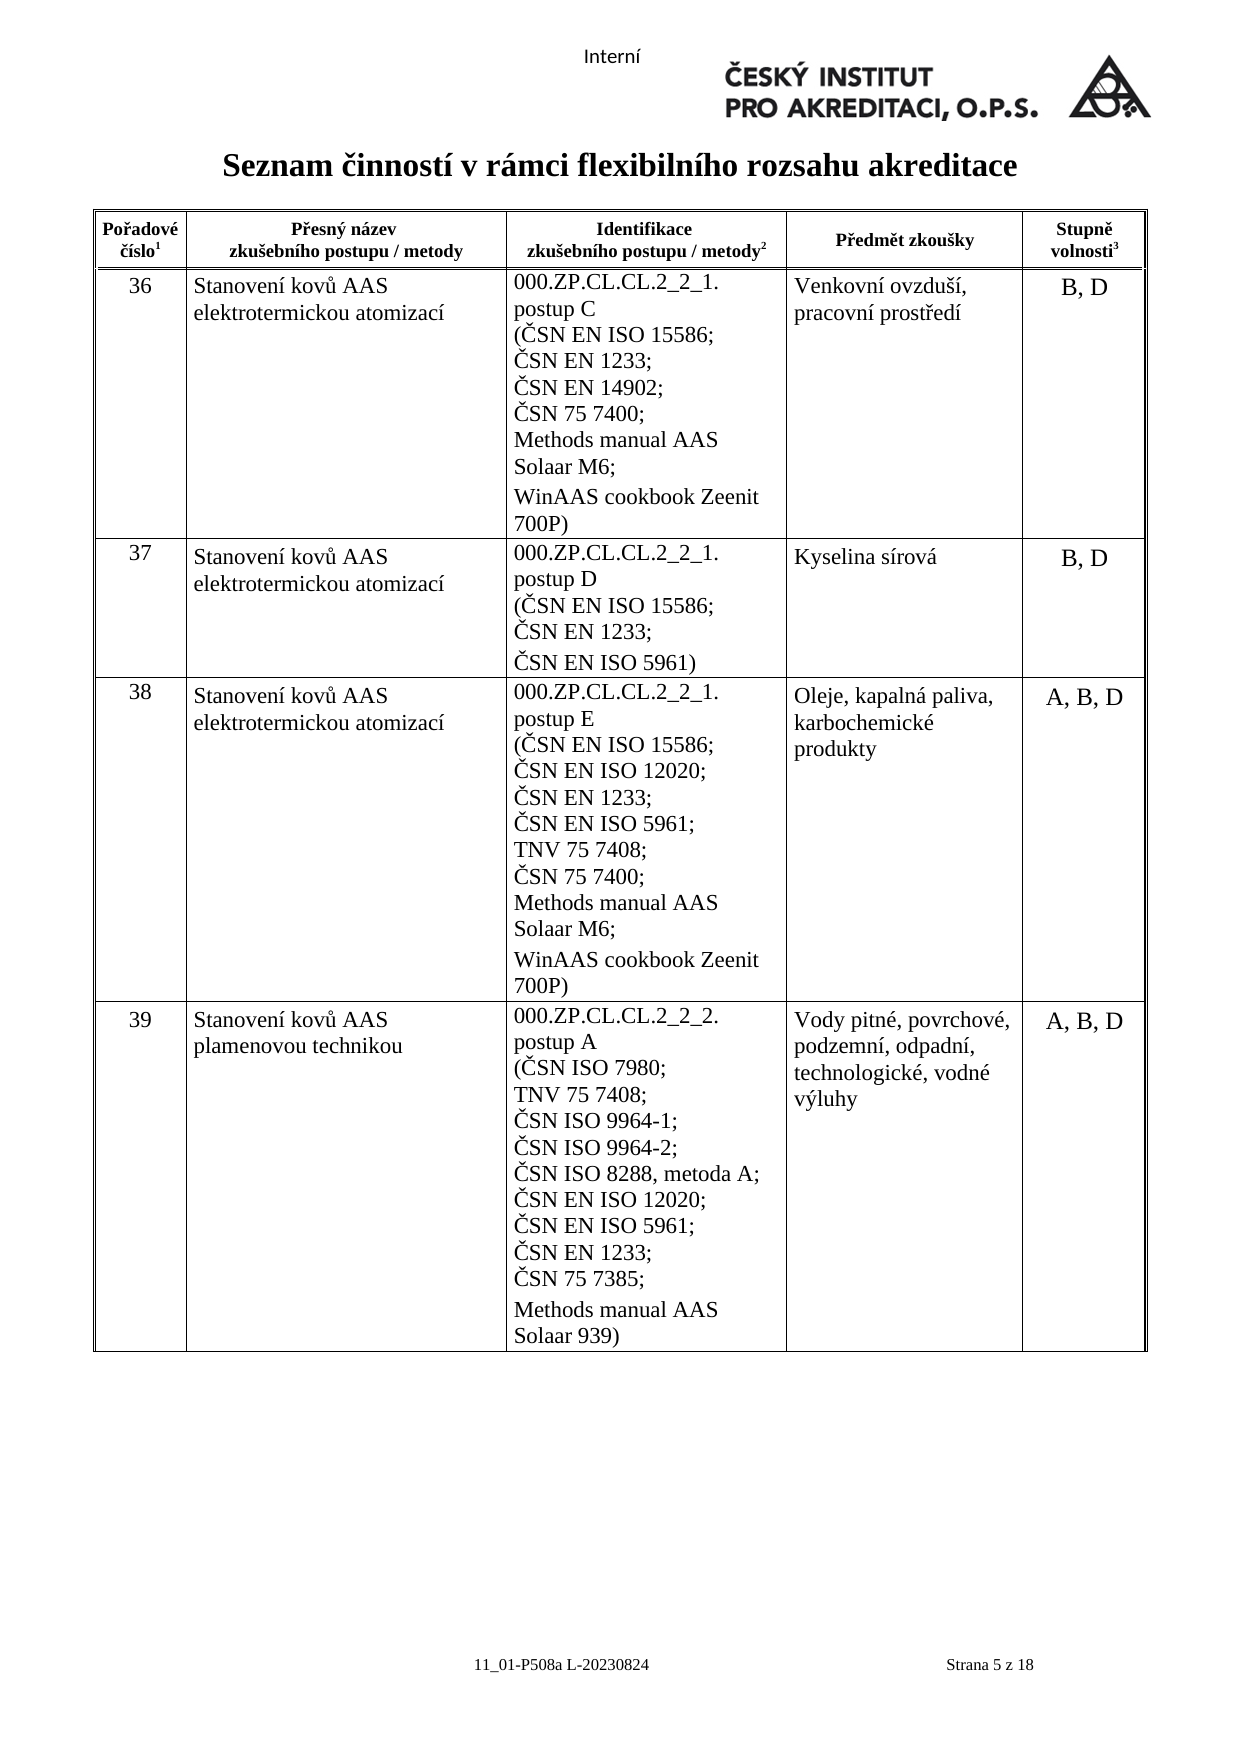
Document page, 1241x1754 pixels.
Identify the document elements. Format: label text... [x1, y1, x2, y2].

table_cell A, B, D [1023, 678, 1144, 1001]
table_cell 37 [96, 539, 186, 677]
table_cell 36 [94, 267, 186, 538]
table_cell B, D [1023, 267, 1146, 538]
picture [725, 54, 1152, 121]
table_cell Oleje, kapalná paliva, karbochemické produkty [787, 678, 1022, 1001]
table_cell Stanovení kovů AAS plamenovou technikou [187, 1002, 506, 1351]
table_cell 38 [96, 678, 186, 1001]
table_header Přesný název zkušebního postupu / metody [187, 212, 506, 267]
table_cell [187, 270, 506, 538]
table_header Pořadové číslo1 [96, 212, 186, 267]
table_cell Kyselina sírová [787, 539, 1022, 677]
table_cell Stanovení kovů AAS elektrotermickou atomizací [187, 678, 506, 1001]
table_header Identifikace zkušebního postupu / metody2 [507, 212, 786, 267]
table_cell Stanovení kovů AAS elektrotermickou atomizací [187, 539, 506, 677]
table_cell 000.ZP.CL.CL.2_2_1. postup E (ČSN EN ISO 15586; ČSN EN ISO 12020; ČSN EN 1233; ČSN EN ISO 5961; TNV 75 7408; ČSN 75 7400; Methods manual AAS Solaar M6; WinAAS cookbook Zeenit 700P) [507, 678, 786, 1001]
table_cell A, B, D [1023, 1002, 1144, 1351]
table_cell B, D [1023, 539, 1144, 677]
table_cell 000.ZP.CL.CL.2_2_1. postup C (ČSN EN ISO 15586; ČSN EN 1233; ČSN EN 14902; ČSN 75 7400; Methods manual AAS Solaar M6; WinAAS cookbook Zeenit 700P) [507, 270, 786, 538]
table_cell Vody pitné, povrchové, podzemní, odpadní, technologické, vodné výluhy [787, 1002, 1022, 1351]
table_cell 000.ZP.CL.CL.2_2_2. postup A (ČSN ISO 7980; TNV 75 7408; ČSN ISO 9964-1; ČSN ISO 9964-2; ČSN ISO 8288, metoda A; ČSN EN ISO 12020; ČSN EN ISO 5961; ČSN EN 1233; ČSN 75 7385; Methods manual AAS Solaar 939) [507, 1002, 786, 1351]
table_header Předmět zkoušky [787, 212, 1022, 267]
table_header Stupně volnosti3 [1023, 212, 1144, 267]
table_cell 39 [96, 1002, 186, 1351]
table_cell Venkovní ovzduší, pracovní prostředí [787, 270, 1022, 538]
table_cell 000.ZP.CL.CL.2_2_1. postup D (ČSN EN ISO 15586; ČSN EN 1233; ČSN EN ISO 5961) [507, 539, 786, 677]
